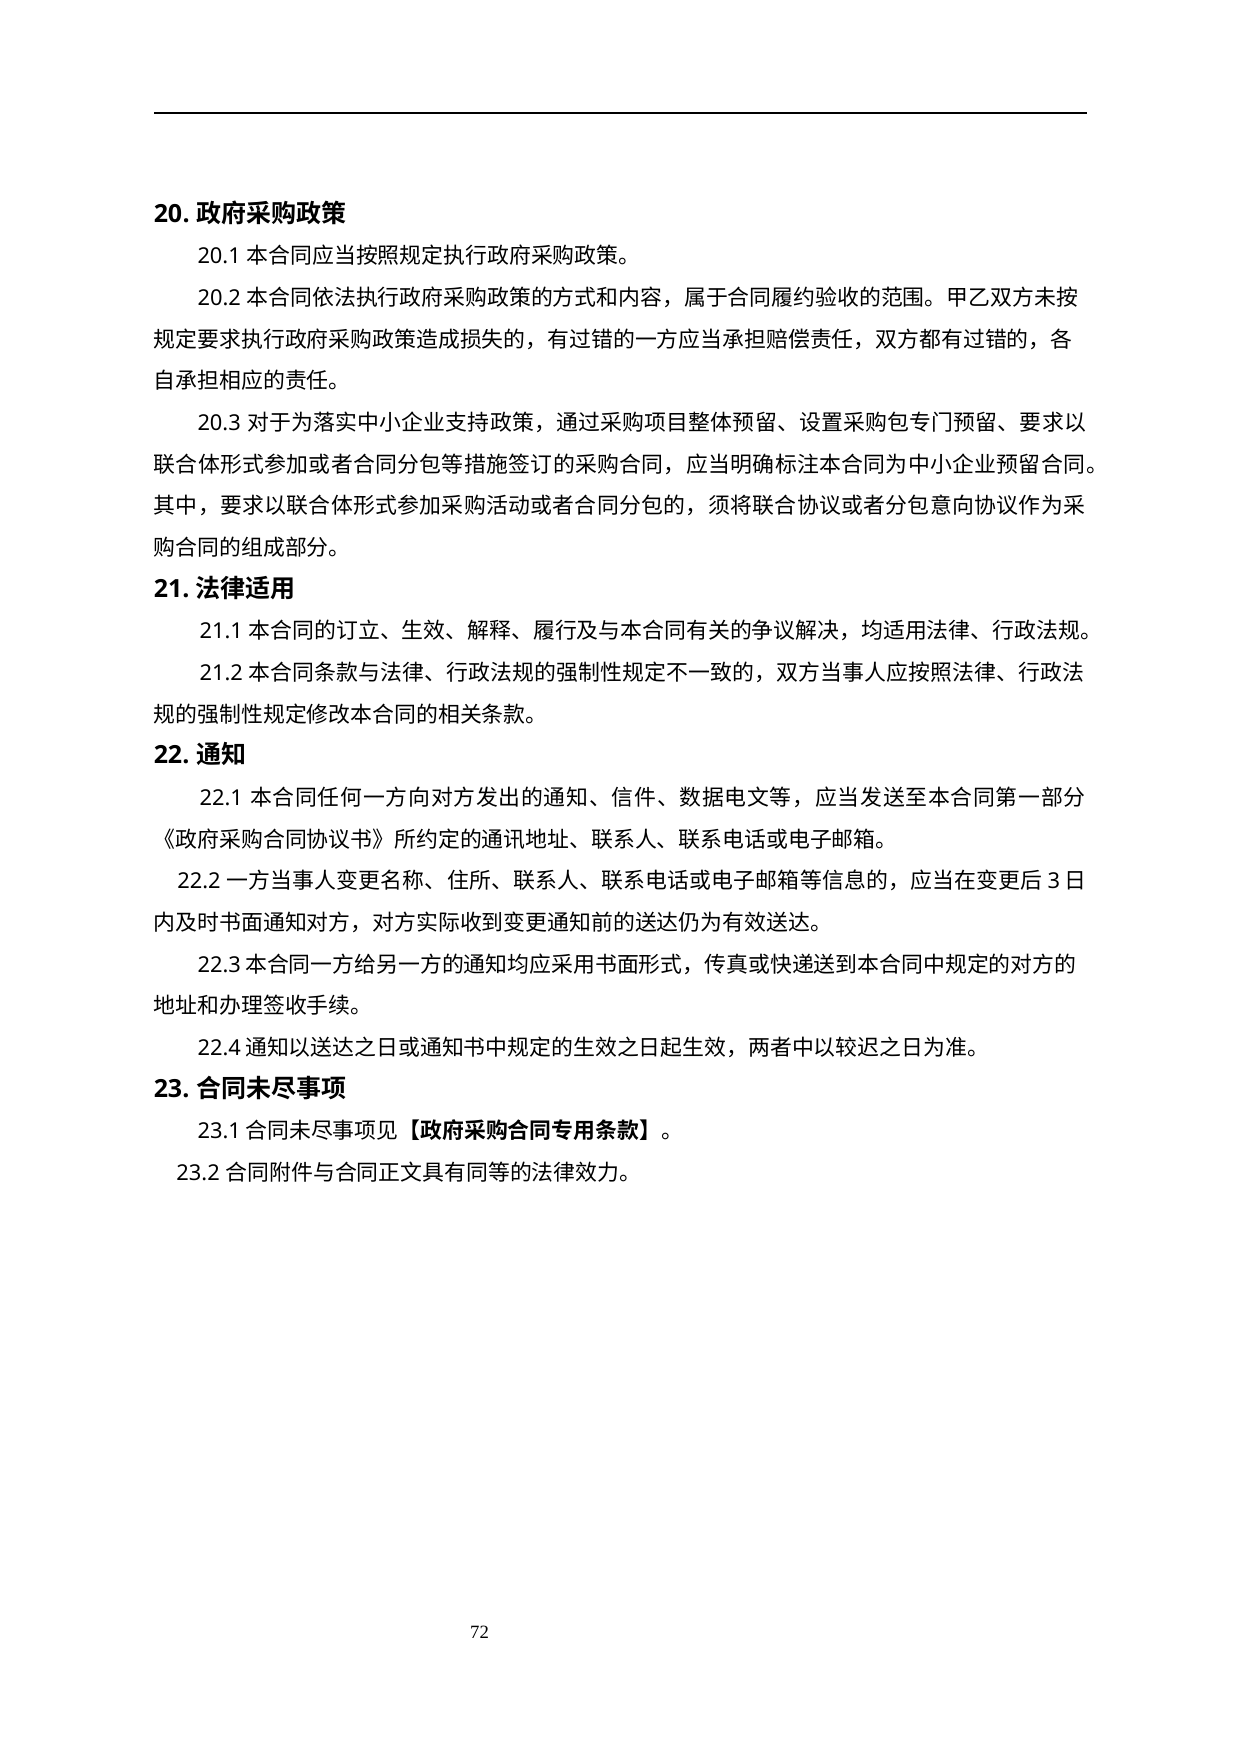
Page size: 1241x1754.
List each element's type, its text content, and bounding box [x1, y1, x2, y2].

text 23.1合同未尽事项见【政府采购合同专用条款】。 [153, 1106, 1087, 1147]
list 22. 通知 [153, 731, 1087, 772]
text 22.3本合同一方给另一方的通知均应采用书面形式，传真或快递送到本合同中规定的对方的地址和办理签收手续。 [153, 939, 1087, 1022]
list 合同未尽事项 [153, 1064, 1087, 1106]
text 20. 政府采购政策 [153, 189, 1087, 231]
text 22.1 本合同任何一方向对方发出的通知、信件、数据电文等，应当发送至本合同第一部分《政府采购合同协议书》所约定的通讯地址、联系人、联系电话或电子邮箱。 [153, 772, 1087, 856]
text 21. 法律适用 [153, 564, 1087, 606]
text 20.1 本合同应当按照规定执行政府采购政策。 [153, 231, 1087, 272]
text 20.2 本合同依法执行政府采购政策的方式和内容，属于合同履约验收的范围。甲乙双方未按规定要求执行政府采购政策造成损失的，有过错的一方应当承担赔偿责任，双方都有过错的，各自承担相应的责任。 [153, 272, 1087, 397]
text 22.4通知以送达之日或通知书中规定的生效之日起生效，两者中以较迟之日为准。 [153, 1022, 1087, 1064]
text 21.1 本合同的订立、生效、解释、履行及与本合同有关的争议解决，均适用法律、行政法规。 [153, 606, 1087, 647]
text 23.2 合同附件与合同正文具有同等的法律效力。 [153, 1147, 1087, 1189]
text 22.2 一方当事人变更名称、住所、联系人、联系电话或电子邮箱等信息的，应当在变更后3日内及时书面通知对方，对方实际收到变更通知前的送达仍为有效送达。 [153, 856, 1087, 939]
text 21.2 本合同条款与法律、行政法规的强制性规定不一致的，双方当事人应按照法律、行政法规的强制性规定修改本合同的相关条款。 [153, 647, 1087, 731]
text 20.3 对于为落实中小企业支持政策，通过采购项目整体预留、设置采购包专门预留、要求以联合体形式参加或者合同分包等措施签订的采购合同，应当明确标注本合同为中小企业预留合同。其中，要求以联合体形式参加采购活动或者合同分包的，须将联合协议或者分包意向协议作为采购合同的组成部分。 [153, 397, 1087, 564]
